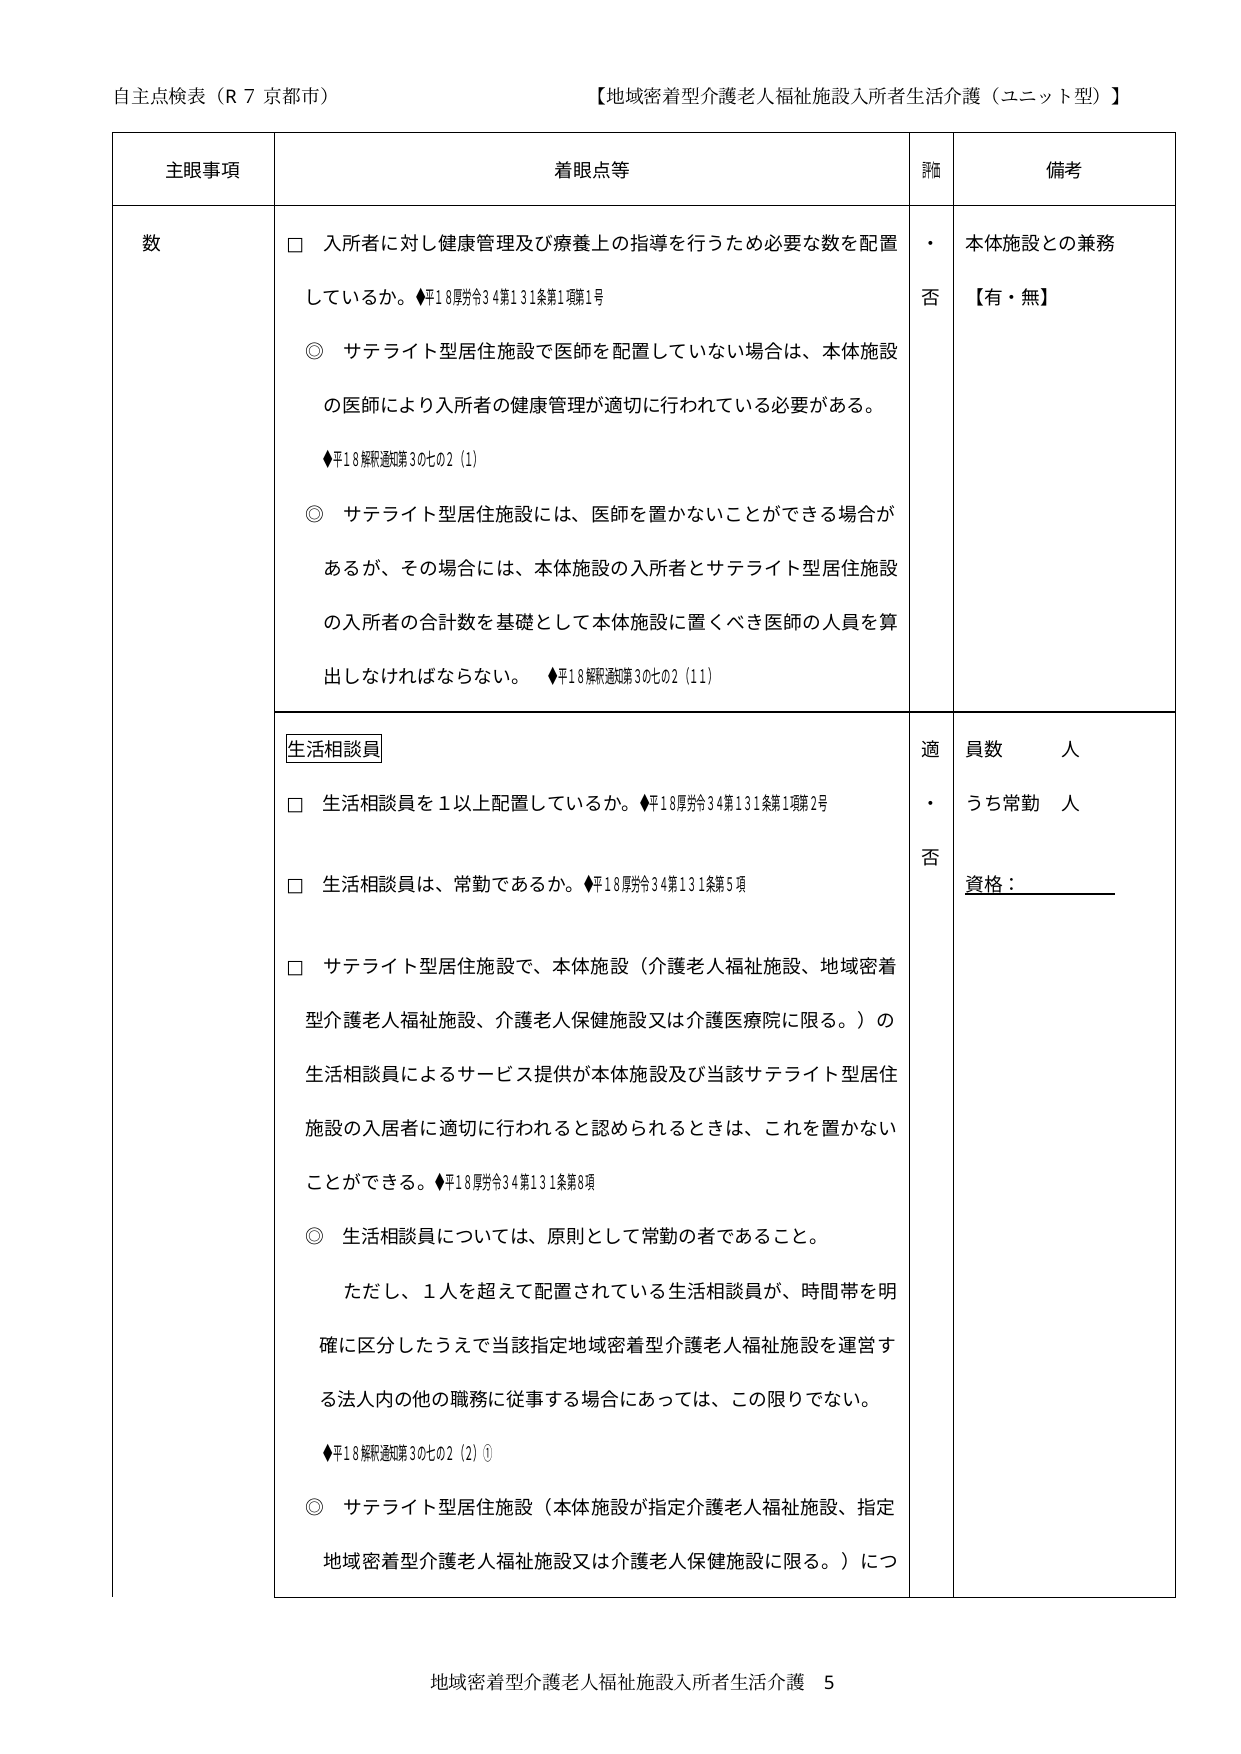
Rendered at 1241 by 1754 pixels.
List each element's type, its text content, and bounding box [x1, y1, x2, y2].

table_cell 適 ・ 否 [910, 713, 953, 1597]
table_cell 適 ・ 否 [910, 206, 953, 711]
table_header 主眼事項 [113, 133, 274, 205]
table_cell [275, 206, 909, 711]
table_cell 員数 人 うち常勤 人 資格： [954, 713, 1175, 1597]
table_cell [275, 713, 909, 1597]
table_cell 員数 人 本体施設との兼務 【有・無】 [954, 206, 1175, 711]
table_cell ２ 従業者の員数 [113, 206, 274, 1597]
table_header 評価 [910, 133, 953, 205]
table_header 着眼点等 [275, 133, 909, 205]
table_header 備考 [954, 133, 1175, 205]
